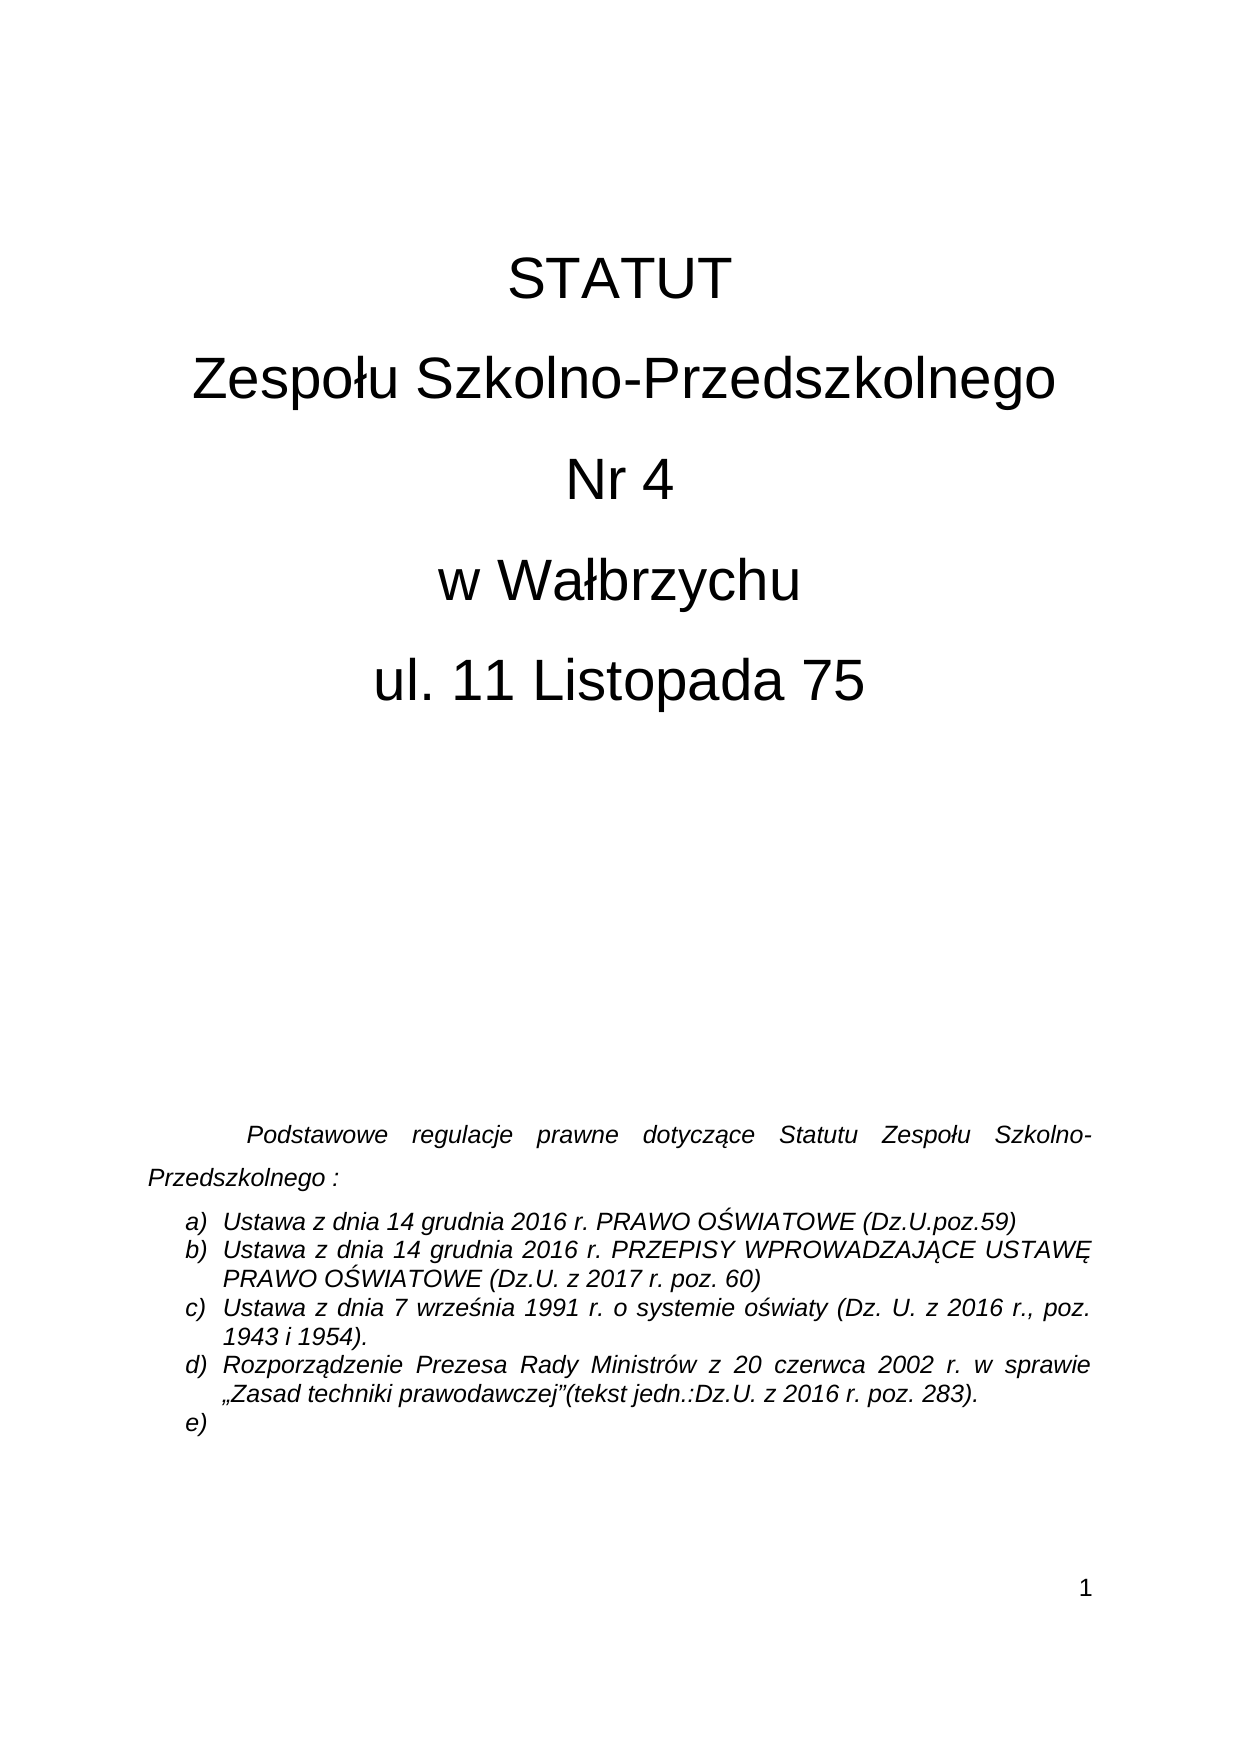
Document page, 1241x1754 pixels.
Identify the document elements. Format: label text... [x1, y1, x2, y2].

text Zespołu Szkolno-Przedszkolnego [148, 344, 1093, 411]
list Ustawa z dnia 14 grudnia 2016 r. PRZEPISY WPROWADZAJĄCE USTAWĘ PRAWO OŚWIATOWE (Dz.U. z 2017 r. poz. 60) [185, 1235, 1093, 1293]
list Rozporządzenie Prezesa Rady Ministrów z 20 czerwca 2002 r. w sprawie „Zasad techniki prawodawczej”(tekst jedn.:Dz.U. z 2016 r. poz. 283). [185, 1350, 1093, 1408]
text Nr 4 [148, 445, 1093, 512]
text w Wałbrzychu [148, 545, 1093, 612]
text ul. 11 Listopada 75 [148, 646, 1093, 713]
list Ustawa z dnia 7 września 1991 r. o systemie oświaty (Dz. U. z 2016 r., poz. 1943 i 1954). [185, 1293, 1093, 1350]
list Ustawa z dnia 14 grudnia 2016 r. PRAWO OŚWIATOWE (Dz.U.poz.59) [185, 1207, 1093, 1235]
text STATUT [148, 243, 1093, 311]
text Podstawowe regulacje prawne dotyczące Statutu Zespołu Szkolno- Przedszkolnego : [148, 1120, 1093, 1192]
